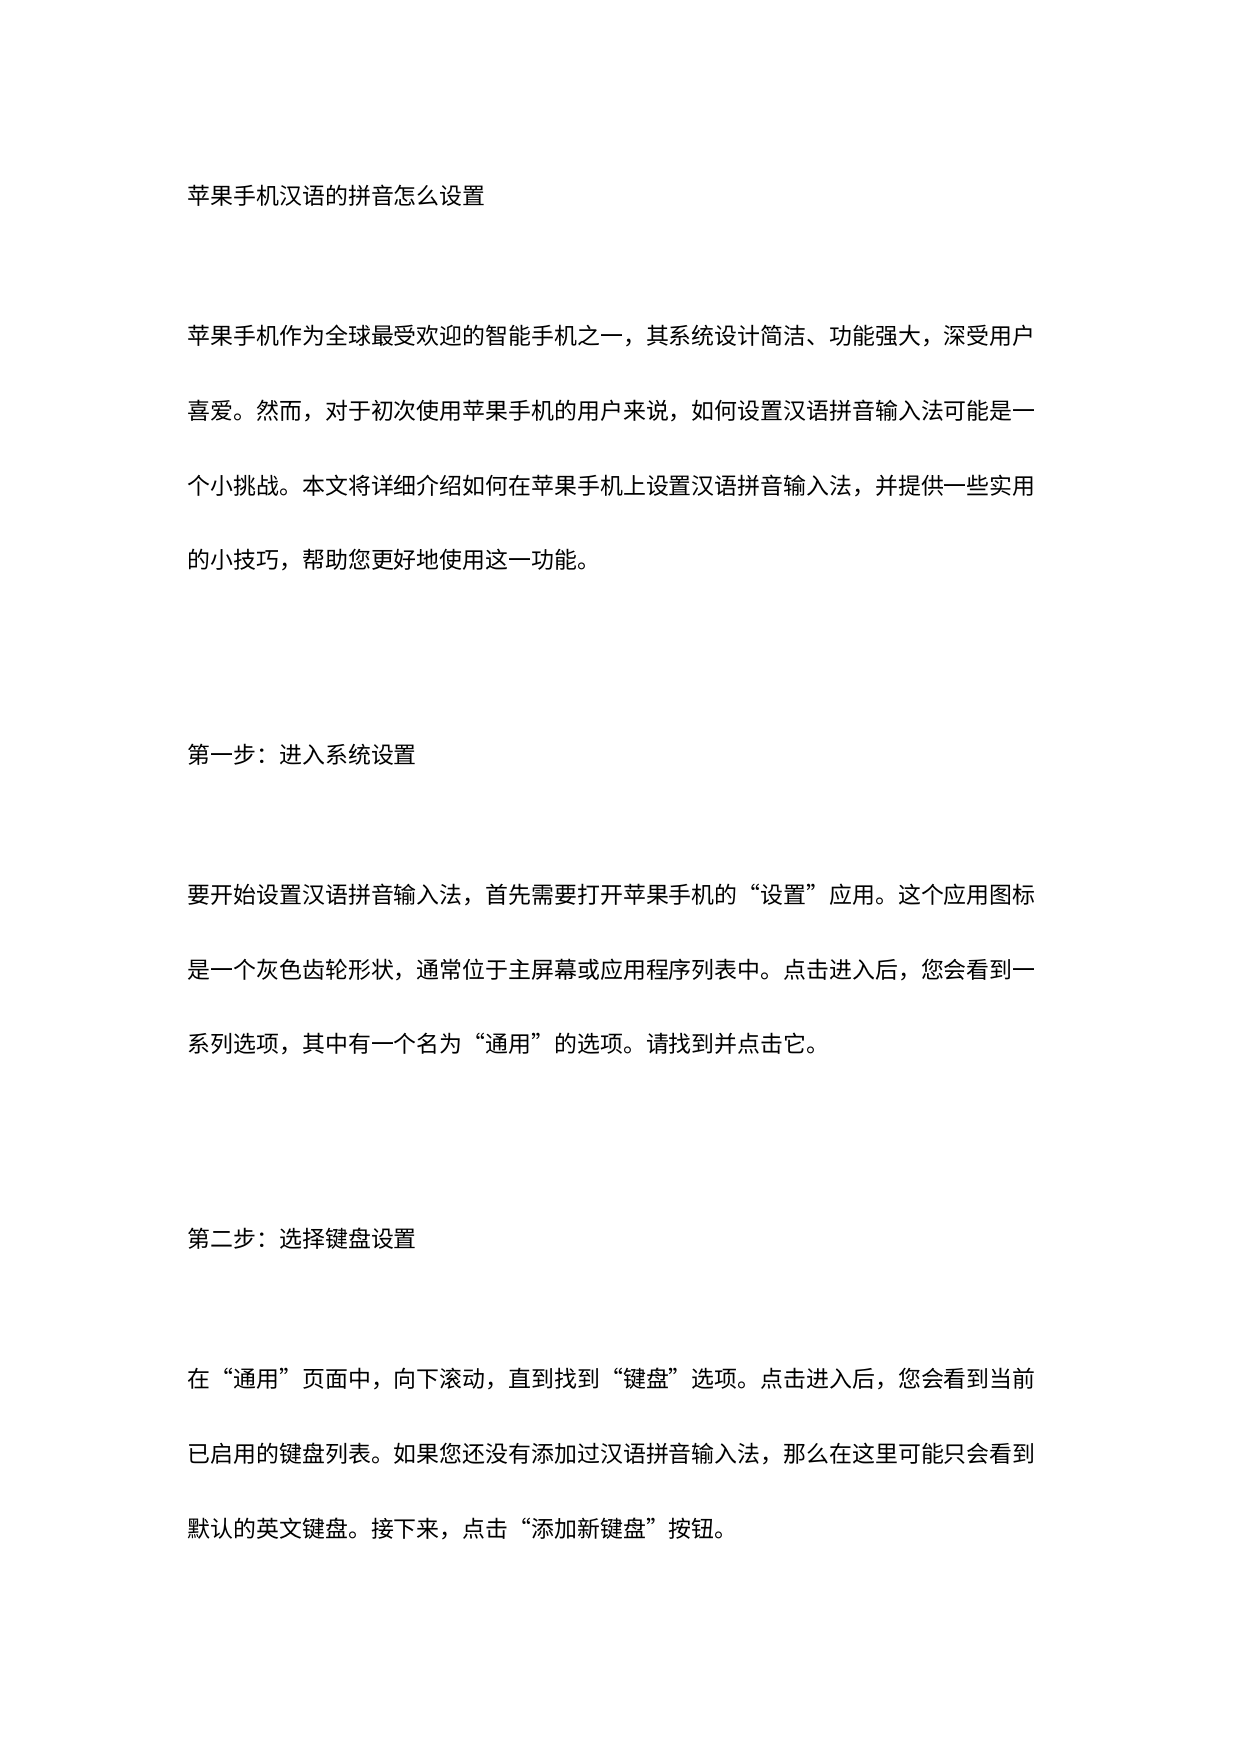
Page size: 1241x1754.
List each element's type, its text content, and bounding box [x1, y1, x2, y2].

text 第二步：选择键盘设置 [187, 1205, 1053, 1270]
text 苹果手机汉语的拼音怎么设置 [187, 162, 1053, 227]
text 在“通用”页面中，向下滚动，直到找到“键盘”选项。点击进入后，您会看到当前已启用的键盘列表。如果您还没有添加过汉语拼音输入法，那么在这里可能只会看到默认的英文键盘。接下来，点击“添加新键盘”按钮。 [187, 1345, 1053, 1559]
text 苹果手机作为全球最受欢迎的智能手机之一，其系统设计简洁、功能强大，深受用户喜爱。然而，对于初次使用苹果手机的用户来说，如何设置汉语拼音输入法可能是一个小挑战。本文将详细介绍如何在苹果手机上设置汉语拼音输入法，并提供一些实用的小技巧，帮助您更好地使用这一功能。 [187, 302, 1053, 591]
text 第一步：进入系统设置 [187, 721, 1053, 786]
text 要开始设置汉语拼音输入法，首先需要打开苹果手机的“设置”应用。这个应用图标是一个灰色齿轮形状，通常位于主屏幕或应用程序列表中。点击进入后，您会看到一系列选项，其中有一个名为“通用”的选项。请找到并点击它。 [187, 861, 1053, 1076]
